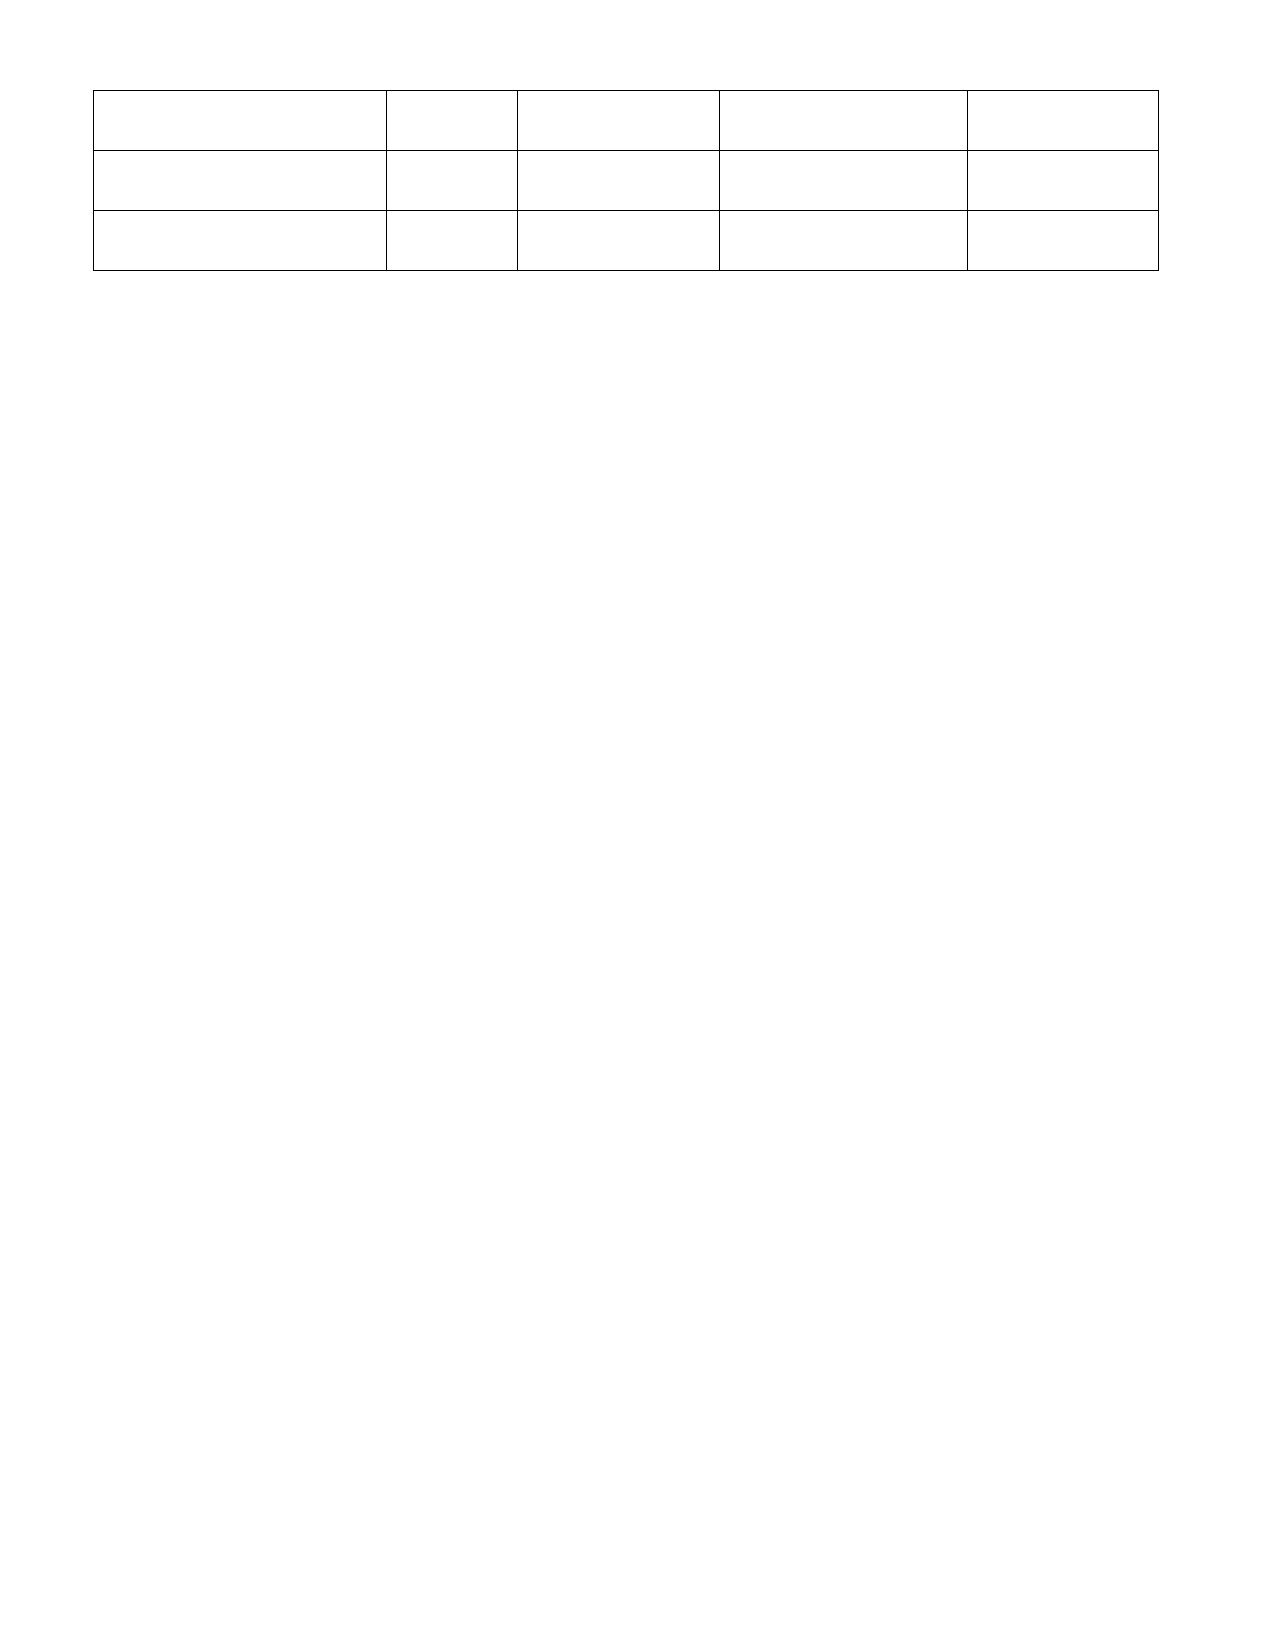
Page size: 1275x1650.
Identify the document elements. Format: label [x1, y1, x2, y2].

table_cell [518, 211, 719, 270]
table_cell [968, 211, 1158, 270]
table_cell [94, 151, 386, 210]
table_cell [518, 91, 719, 150]
table_cell [720, 151, 967, 210]
table_cell [968, 151, 1158, 210]
table_cell [387, 151, 517, 210]
table_cell [387, 211, 517, 270]
table_cell [720, 211, 967, 270]
table_cell [94, 211, 386, 270]
table_cell [518, 151, 719, 210]
table_cell [720, 91, 967, 150]
table_cell [94, 91, 386, 150]
table_cell [387, 91, 517, 150]
table_cell [968, 91, 1158, 150]
